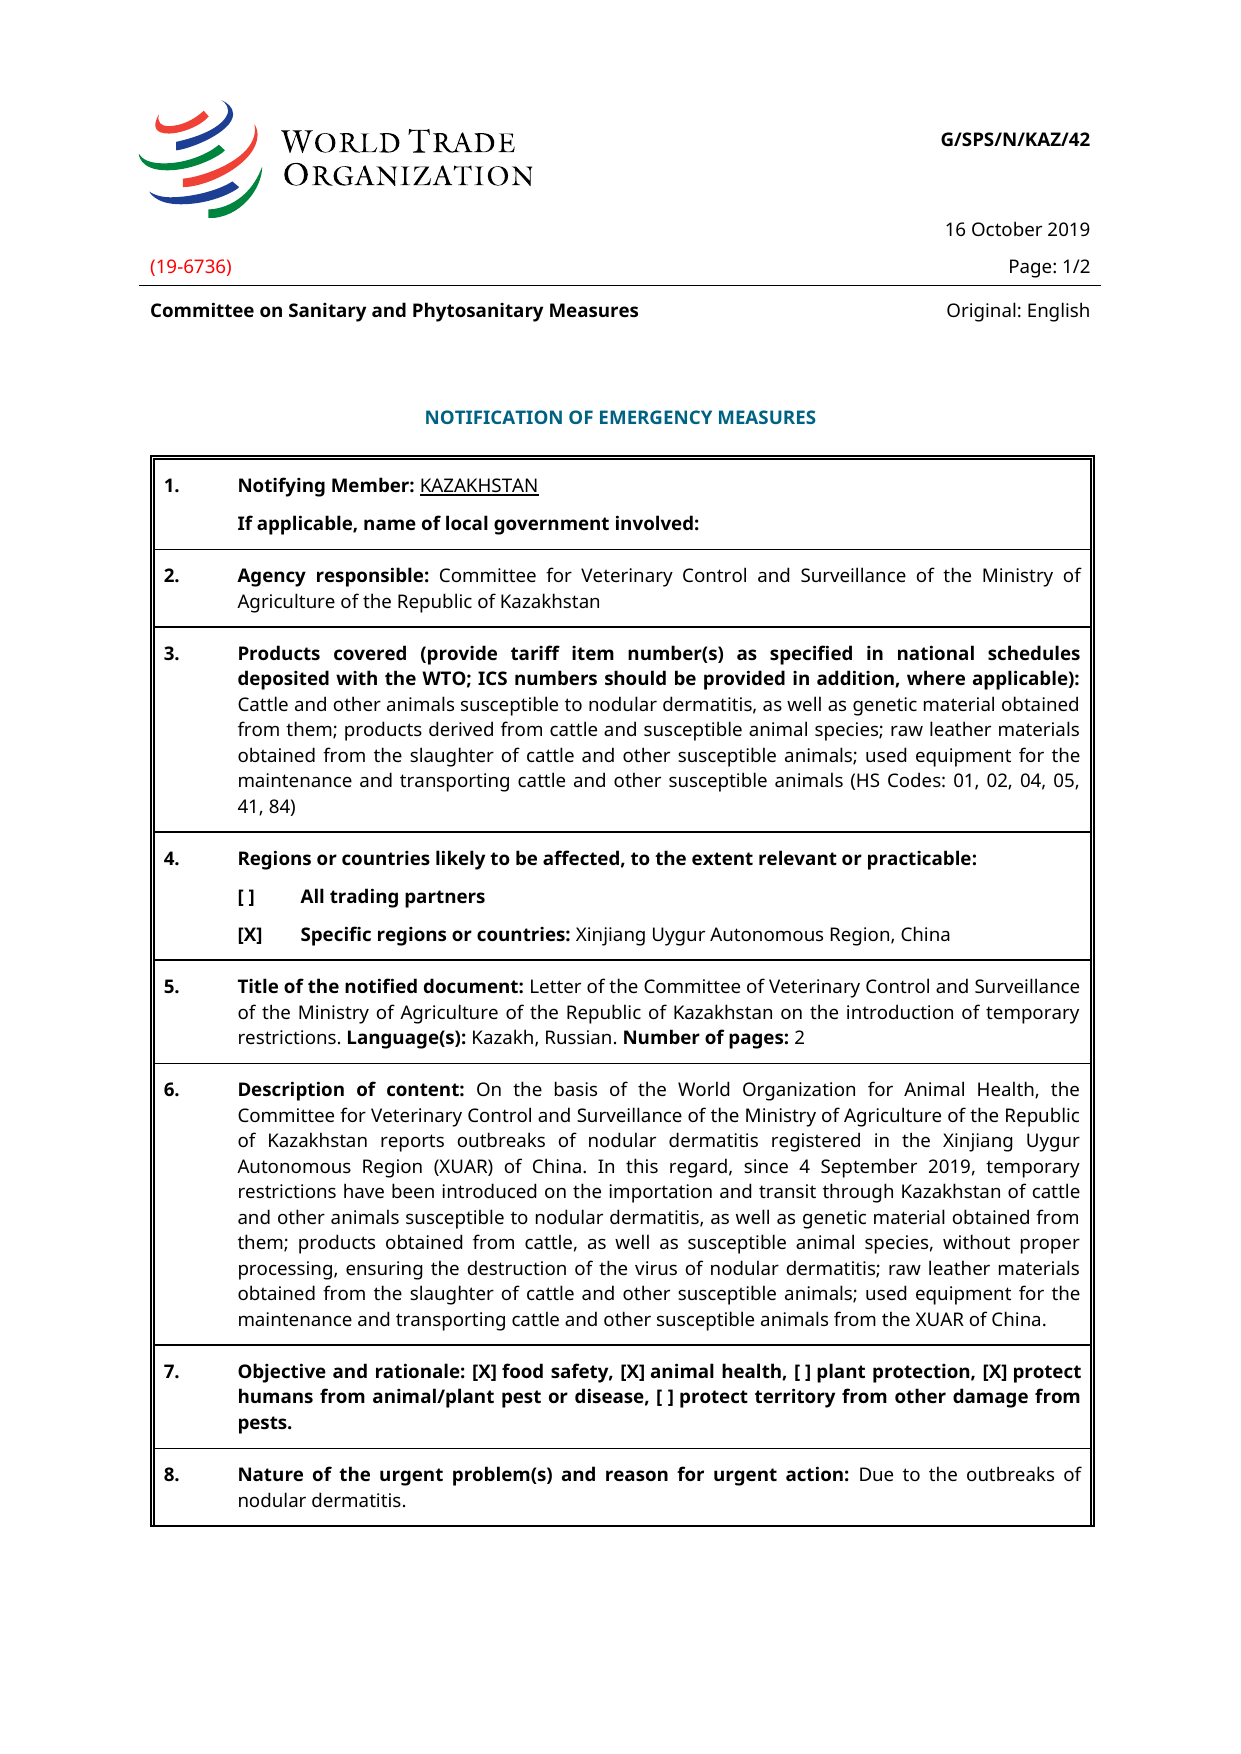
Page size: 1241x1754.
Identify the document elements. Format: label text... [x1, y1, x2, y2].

table_cell 5. [155, 961, 226, 1062]
table_cell 4. [155, 833, 226, 959]
table_cell 7. [155, 1346, 226, 1447]
table_cell Description of content: On the basis of the World Organization for Animal Health, the Committee for Veterinary Control and Surveillance of the Ministry of Agriculture of the Republic of Kazakhstan reports outbreaks of nodular dermatitis registered in the Xinjiang Uygur Autonomous Region (XUAR) of China. In this regard, since 4 September 2019, temporary restrictions have been introduced on the importation and transit through Kazakhstan of cattle and other animals susceptible to nodular dermatitis, as well as genetic material obtained from them; products obtained from cattle, as well as susceptible animal species, without proper processing, ensuring the destruction of the virus of nodular dermatitis; raw leather materials obtained from the slaughter of cattle and other susceptible animals; used equipment for the maintenance and transporting cattle and other susceptible animals from the XUAR of China. [226, 1064, 1090, 1344]
table_cell 2. [155, 550, 226, 626]
table_cell 8. [155, 1449, 226, 1525]
table_cell Nature of the urgent problem(s) and reason for urgent action: Due to the outbreaks of nodular dermatitis. [226, 1449, 1090, 1525]
title NOTIFICATION OF EMERGENCY MEASURES [150, 405, 1090, 430]
table_cell 3. [155, 628, 226, 831]
table_header Notifying Member: Kazakhstan If applicable, name of local government involved: [226, 460, 1090, 548]
table_cell 6. [155, 1064, 226, 1344]
table_cell Regions or countries likely to be affected, to the extent relevant or practicable: [ ] All trading partners [X] Specific regions or countries: Xinjiang Uygur Autonomous Region, China [226, 833, 1090, 959]
table_cell Objective and rationale: [X] food safety, [X] animal health, [ ] plant protection, [X] protect humans from animal/plant pest or disease, [ ] protect territory from other damage from pests. [226, 1346, 1090, 1447]
table_header 1. [155, 460, 226, 548]
table_cell Agency responsible: Committee for Veterinary Control and Surveillance of the Ministry of Agriculture of the Republic of Kazakhstan [226, 550, 1090, 626]
table_cell Title of the notified document: Letter of the Committee of Veterinary Control and Surveillance of the Ministry of Agriculture of the Republic of Kazakhstan on the introduction of temporary restrictions. Language(s): Kazakh, Russian. Number of pages: 2 [226, 961, 1090, 1062]
table_cell Products covered (provide tariff item number(s) as specified in national schedules deposited with the WTO; ICS numbers should be provided in addition, where applicable): Cattle and other animals susceptible to nodular dermatitis, as well as genetic material obtained from them; products derived from cattle and susceptible animal species; raw leather materials obtained from the slaughter of cattle and other susceptible animals; used equipment for the maintenance and transporting cattle and other susceptible animals (HS Codes: 01, 02, 04, 05, 41, 84) [226, 628, 1090, 831]
